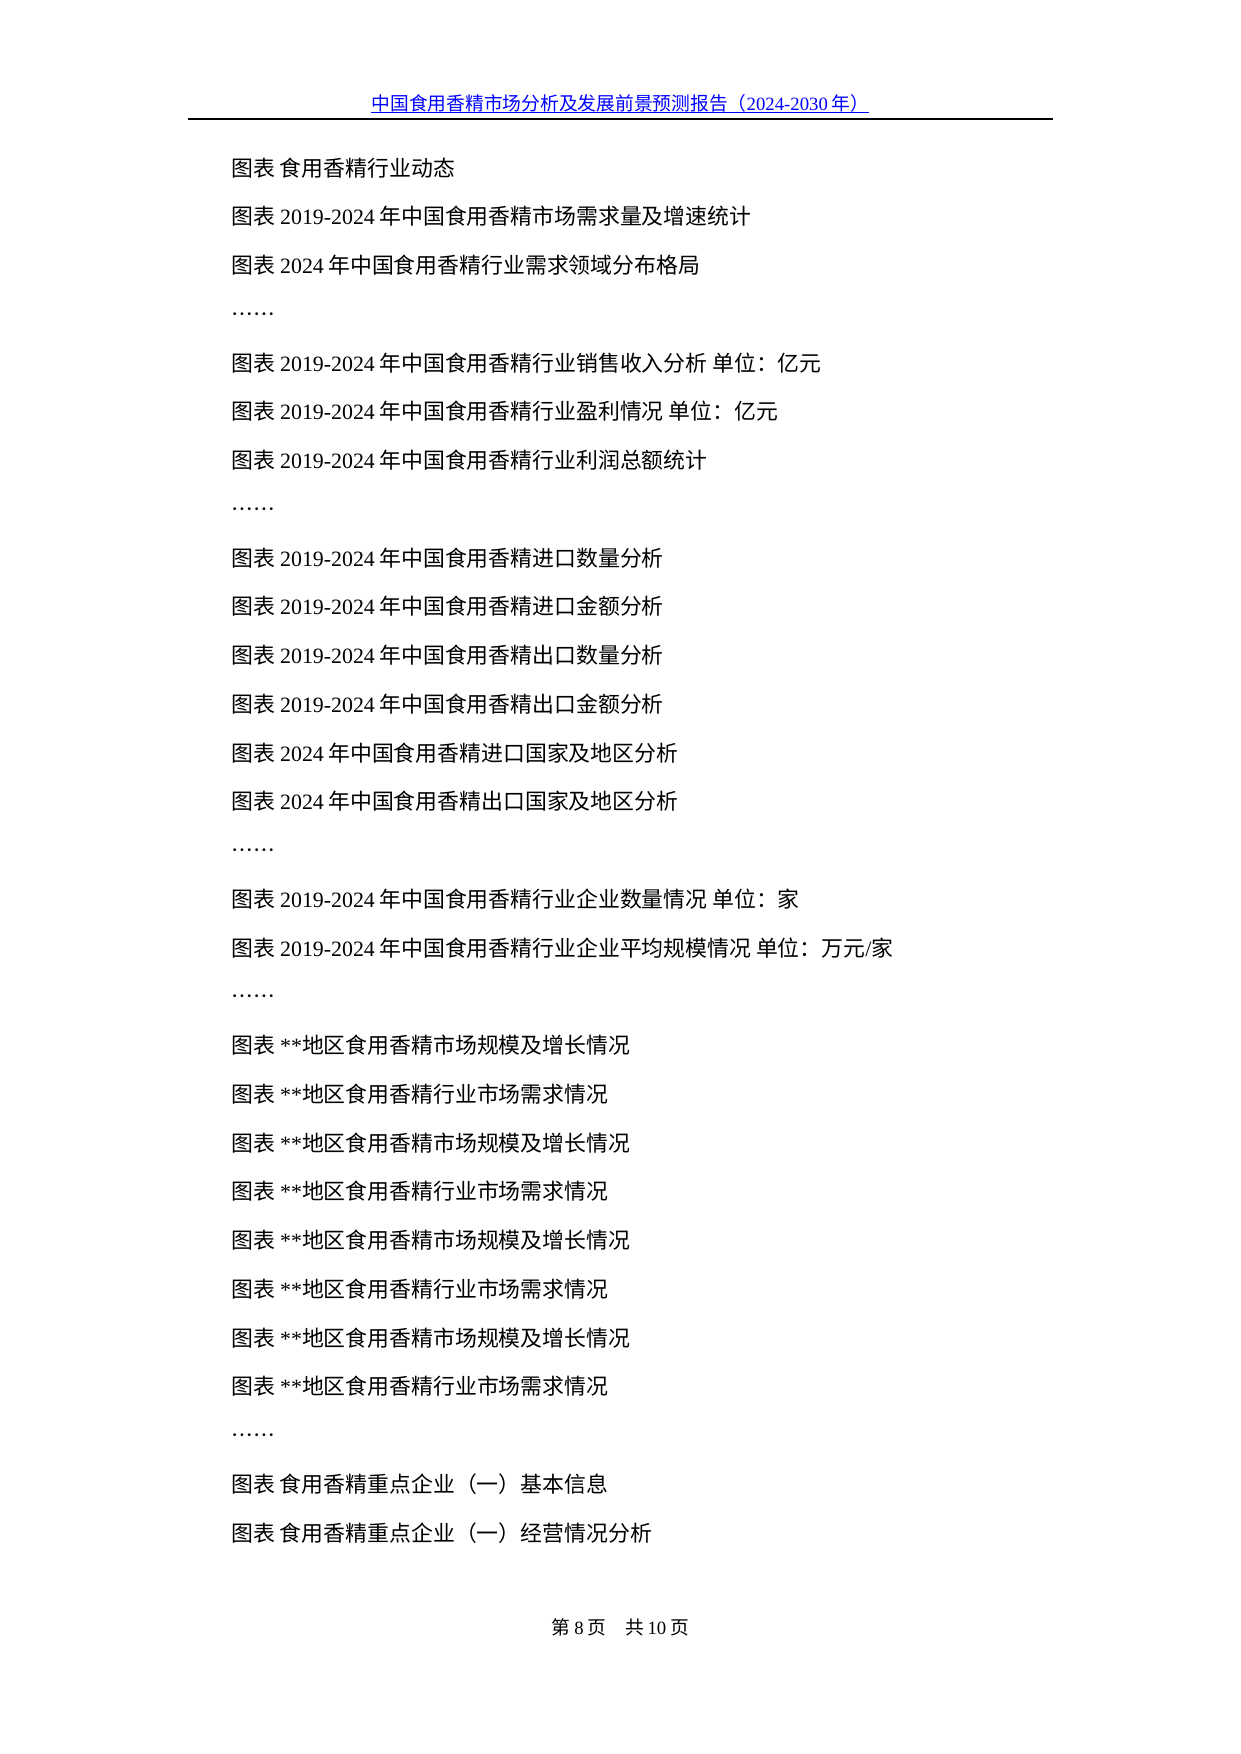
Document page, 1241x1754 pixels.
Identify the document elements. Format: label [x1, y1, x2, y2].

text [187, 150, 1053, 1548]
